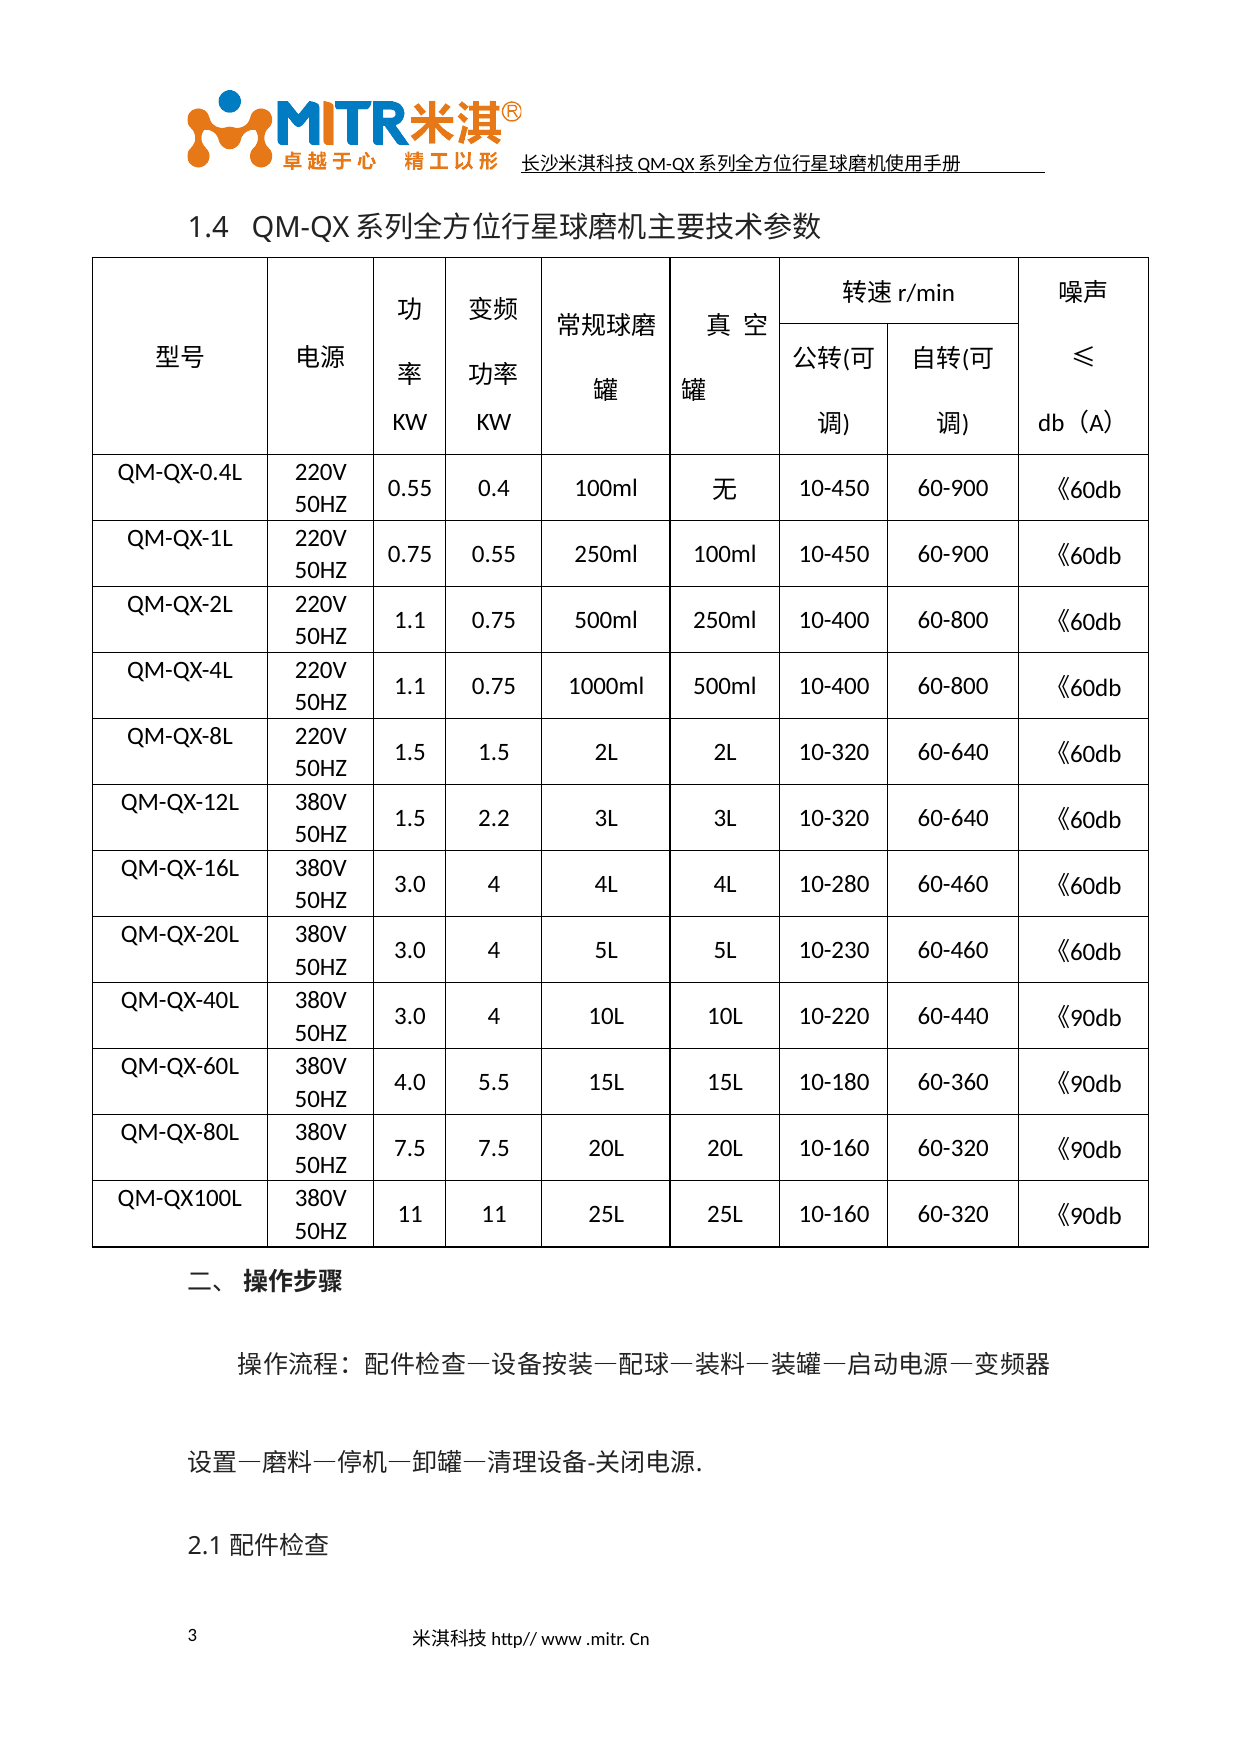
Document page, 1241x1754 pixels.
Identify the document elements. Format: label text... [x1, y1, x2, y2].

table_cell 《60db [1019, 455, 1148, 520]
table_cell 10-450 [780, 455, 887, 520]
table_cell 1.1 [374, 587, 445, 652]
table_cell 60-320 [888, 1181, 1018, 1246]
table_cell 5.5 [446, 1049, 541, 1114]
table_cell 15L [542, 1049, 669, 1114]
table_cell QM-QX-0.4L [93, 455, 267, 520]
table_cell 220V 50HZ [268, 719, 373, 784]
table_cell 60-800 [888, 653, 1018, 718]
table_header 转速r/min [780, 258, 1018, 323]
table_cell 3L [542, 785, 669, 850]
table_cell 60-900 [888, 521, 1018, 586]
table_cell 《90db [1019, 1049, 1148, 1114]
table_cell 《60db [1019, 917, 1148, 982]
list 2.1 配件检查 [187, 1511, 1053, 1576]
table_cell 220V 50HZ [268, 587, 373, 652]
table_cell 4 [446, 917, 541, 982]
table_cell 1.5 [374, 785, 445, 850]
table_cell 380V 50HZ [268, 1181, 373, 1246]
table_cell 220V 50HZ [268, 653, 373, 718]
picture [187, 90, 522, 170]
table_cell 0.55 [446, 521, 541, 586]
table_cell 60-360 [888, 1049, 1018, 1114]
table_cell 10-220 [780, 983, 887, 1048]
table_cell 15L [671, 1049, 779, 1114]
table_cell 60-640 [888, 785, 1018, 850]
table_cell 《90db [1019, 983, 1148, 1048]
table_cell 3.0 [374, 983, 445, 1048]
table_cell 60-320 [888, 1115, 1018, 1180]
table_cell 0.55 [374, 455, 445, 520]
table_cell 5L [671, 917, 779, 982]
table_cell 10-160 [780, 1115, 887, 1180]
table_cell QM-QX-40L [93, 983, 267, 1048]
table_cell 《60db [1019, 653, 1148, 718]
table_cell QM-QX-20L [93, 917, 267, 982]
table_cell 0.75 [446, 653, 541, 718]
table_cell 4L [671, 851, 779, 916]
table_cell 380V 50HZ [268, 983, 373, 1048]
table_cell 10-320 [780, 719, 887, 784]
table_cell 无 [671, 455, 779, 520]
table_cell 0.4 [446, 455, 541, 520]
table_cell 60-460 [888, 851, 1018, 916]
table_cell 11 [374, 1181, 445, 1246]
table_cell 100ml [671, 521, 779, 586]
table_cell 10-320 [780, 785, 887, 850]
table_cell 2.2 [446, 785, 541, 850]
table_cell 《90db [1019, 1115, 1148, 1180]
table_cell 《60db [1019, 719, 1148, 784]
table_cell 1.1 [374, 653, 445, 718]
table_cell 10L [671, 983, 779, 1048]
table_cell 1.5 [374, 719, 445, 784]
table_cell 380V 50HZ [268, 1115, 373, 1180]
table_header 型号 [93, 258, 267, 454]
table_cell QM-QX100L [93, 1181, 267, 1246]
table_cell 25L [671, 1181, 779, 1246]
table_cell 100ml [542, 455, 669, 520]
table_cell 10-450 [780, 521, 887, 586]
table_cell 《60db [1019, 851, 1148, 916]
table_cell 2L [542, 719, 669, 784]
table_cell 5L [542, 917, 669, 982]
table_header 电源 [268, 258, 373, 454]
table_cell 380V 50HZ [268, 851, 373, 916]
table_header 变频功率KW [446, 258, 541, 454]
table_cell 500ml [542, 587, 669, 652]
table_cell 220V 50HZ [268, 521, 373, 586]
table_cell 10-160 [780, 1181, 887, 1246]
table_cell QM-QX-80L [93, 1115, 267, 1180]
table_cell 20L [671, 1115, 779, 1180]
table_cell 《60db [1019, 521, 1148, 586]
table_cell 4.0 [374, 1049, 445, 1114]
table_cell QM-QX-4L [93, 653, 267, 718]
table_header 功率KW [374, 258, 445, 454]
table_cell 《60db [1019, 587, 1148, 652]
table_cell 10-180 [780, 1049, 887, 1114]
table_cell QM-QX-1L [93, 521, 267, 586]
table_cell 0.75 [446, 587, 541, 652]
table_cell QM-QX-8L [93, 719, 267, 784]
table_cell 4 [446, 851, 541, 916]
table_cell QM-QX-16L [93, 851, 267, 916]
table_cell 《60db [1019, 785, 1148, 850]
table_cell 10-230 [780, 917, 887, 982]
table_cell 60-640 [888, 719, 1018, 784]
table_cell 10-280 [780, 851, 887, 916]
table_header 噪声≤db（A） [1019, 258, 1148, 454]
list 二、 操作步骤 [187, 1248, 1053, 1312]
table_cell 3L [671, 785, 779, 850]
table_cell 7.5 [446, 1115, 541, 1180]
table_cell 60-440 [888, 983, 1018, 1048]
table_cell 10-400 [780, 653, 887, 718]
table_cell 380V 50HZ [268, 785, 373, 850]
table_cell 10L [542, 983, 669, 1048]
table_cell 11 [446, 1181, 541, 1246]
list 操作流程：配件检查—设备按装—配球—装料—装罐—启动电源—变频器设置—磨料—停机—卸罐—清理设备-关闭电源. [187, 1331, 1053, 1493]
table_cell 220V 50HZ [268, 455, 373, 520]
table_cell 2L [671, 719, 779, 784]
table_cell 250ml [542, 521, 669, 586]
table_cell 380V 50HZ [268, 1049, 373, 1114]
table_cell 380V 50HZ [268, 917, 373, 982]
list 1.4 QM-QX系列全方位行星球磨机主要技术参数 [187, 192, 1053, 257]
table_cell 10-400 [780, 587, 887, 652]
table_cell 《90db [1019, 1181, 1148, 1246]
table_cell 20L [542, 1115, 669, 1180]
table_cell 3.0 [374, 917, 445, 982]
table_cell 公转(可调) [780, 324, 887, 454]
table_cell QM-QX-2L [93, 587, 267, 652]
table_cell 1.5 [446, 719, 541, 784]
table_cell QM-QX-12L [93, 785, 267, 850]
table_cell 0.75 [374, 521, 445, 586]
table_cell 4L [542, 851, 669, 916]
table_header 常规球磨罐 [542, 258, 669, 454]
table_cell 25L [542, 1181, 669, 1246]
table_cell 500ml [671, 653, 779, 718]
table_cell 250ml [671, 587, 779, 652]
table_header 真空罐 [671, 258, 779, 454]
table_cell 自转(可调) [888, 324, 1018, 454]
table_cell 60-460 [888, 917, 1018, 982]
table_cell 60-900 [888, 455, 1018, 520]
table_cell 4 [446, 983, 541, 1048]
table_cell 3.0 [374, 851, 445, 916]
table_cell QM-QX-60L [93, 1049, 267, 1114]
table_cell 60-800 [888, 587, 1018, 652]
table_cell 1000ml [542, 653, 669, 718]
table_cell 7.5 [374, 1115, 445, 1180]
